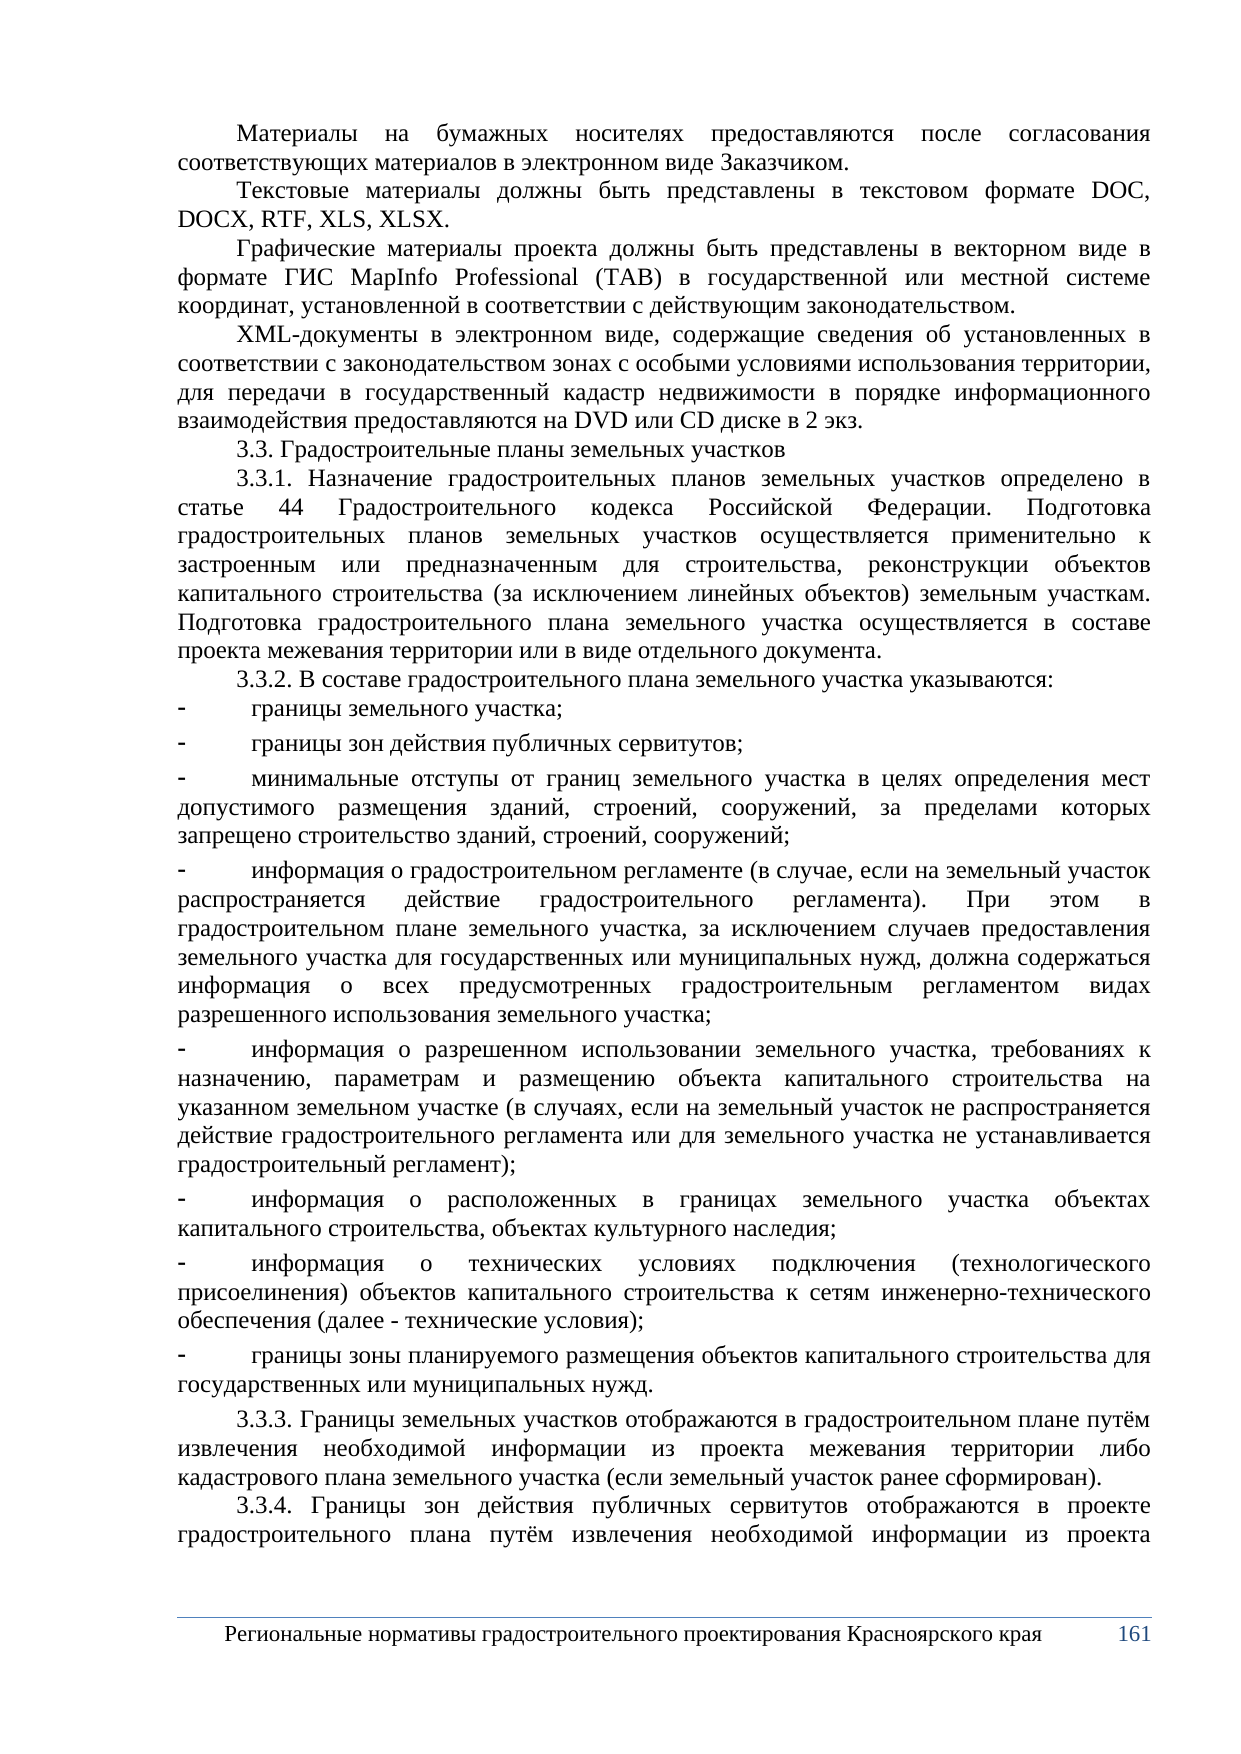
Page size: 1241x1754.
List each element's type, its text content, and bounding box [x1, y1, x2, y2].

text Текстовые материалы должны быть представлены в текстовом формате DOC, DOCX, RTF, XLS, XLSX. [177, 176, 1152, 233]
text Материалы на бумажных носителях предоставляются после согласования соответствующих материалов в электронном виде Заказчиком. [177, 118, 1152, 176]
list минимальные отступы от границ земельного участка в целях определения мест допустимого размещения зданий, строений, сооружений, за пределами которых запрещено строительство зданий, строений, сооружений; [177, 763, 1152, 849]
list информация о технических условиях подключения (технологического присоелинения) объектов капитального строительства к сетям инженерно-технического обеспечения (далее - технические условия); [177, 1248, 1152, 1334]
text 3.3. Градостроительные планы земельных участков [177, 434, 1152, 463]
text 3.3.3. Границы земельных участков отображаются в градостроительном плане путём извлечения необходимой информации из проекта межевания территории либо кадастрового плана земельного участка (если земельный участок ранее сформирован). [177, 1404, 1152, 1491]
text 3.3.2. В составе градостроительного плана земельного участка указываются: [177, 664, 1152, 693]
text 3.3.1. Назначение градостроительных планов земельных участков определено в статье 44 Градостроительного кодекса Российской Федерации. Подготовка градостроительных планов земельных участков осуществляется применительно к застроенным или предназначенным для строительства, реконструкции объектов капитального строительства (за исключением линейных объектов) земельным участкам. Подготовка градостроительного плана земельного участка осуществляется в составе проекта межевания территории или в виде отдельного документа. [177, 463, 1152, 664]
list информация о разрешенном использовании земельного участка, требованиях к назначению, параметрам и размещению объекта капитального строительства на указанном земельном участке (в случаях, если на земельный участок не распространяется действие градостроительного регламента или для земельного участка не устанавливается градостроительный регламент); [177, 1034, 1152, 1178]
list информация о градостроительном регламенте (в случае, если на земельный участок распространяется действие градостроительного регламента). При этом в градостроительном плане земельного участка, за исключением случаев предоставления земельного участка для государственных или муниципальных нужд, должна содержаться информация о всех предусмотренных градостроительным регламентом видах разрешенного использования земельного участка; [177, 856, 1152, 1028]
list границы зон действия публичных сервитутов; [177, 728, 1152, 757]
text Графические материалы проекта должны быть представлены в векторном виде в формате ГИС MapInfo Professional (TAB) в государственной или местной системе координат, установленной в соответствии с действующим законодательством. [177, 233, 1152, 319]
list границы зоны планируемого размещения объектов капитального строительства для государственных или муниципальных нужд. [177, 1341, 1152, 1398]
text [177, 1491, 1152, 1548]
list границы земельного участка; [177, 693, 1152, 722]
text XML-документы в электронном виде, содержащие сведения об установленных в соответствии с законодательством зонах с особыми условиями использования территории, для передачи в государственный кадастр недвижимости в порядке информационного взаимодействия предоставляются на DVD или CD диске в 2 экз. [177, 319, 1152, 434]
list информация о расположенных в границах земельного участка объектах капитального строительства, объектах культурного наследия; [177, 1184, 1152, 1242]
